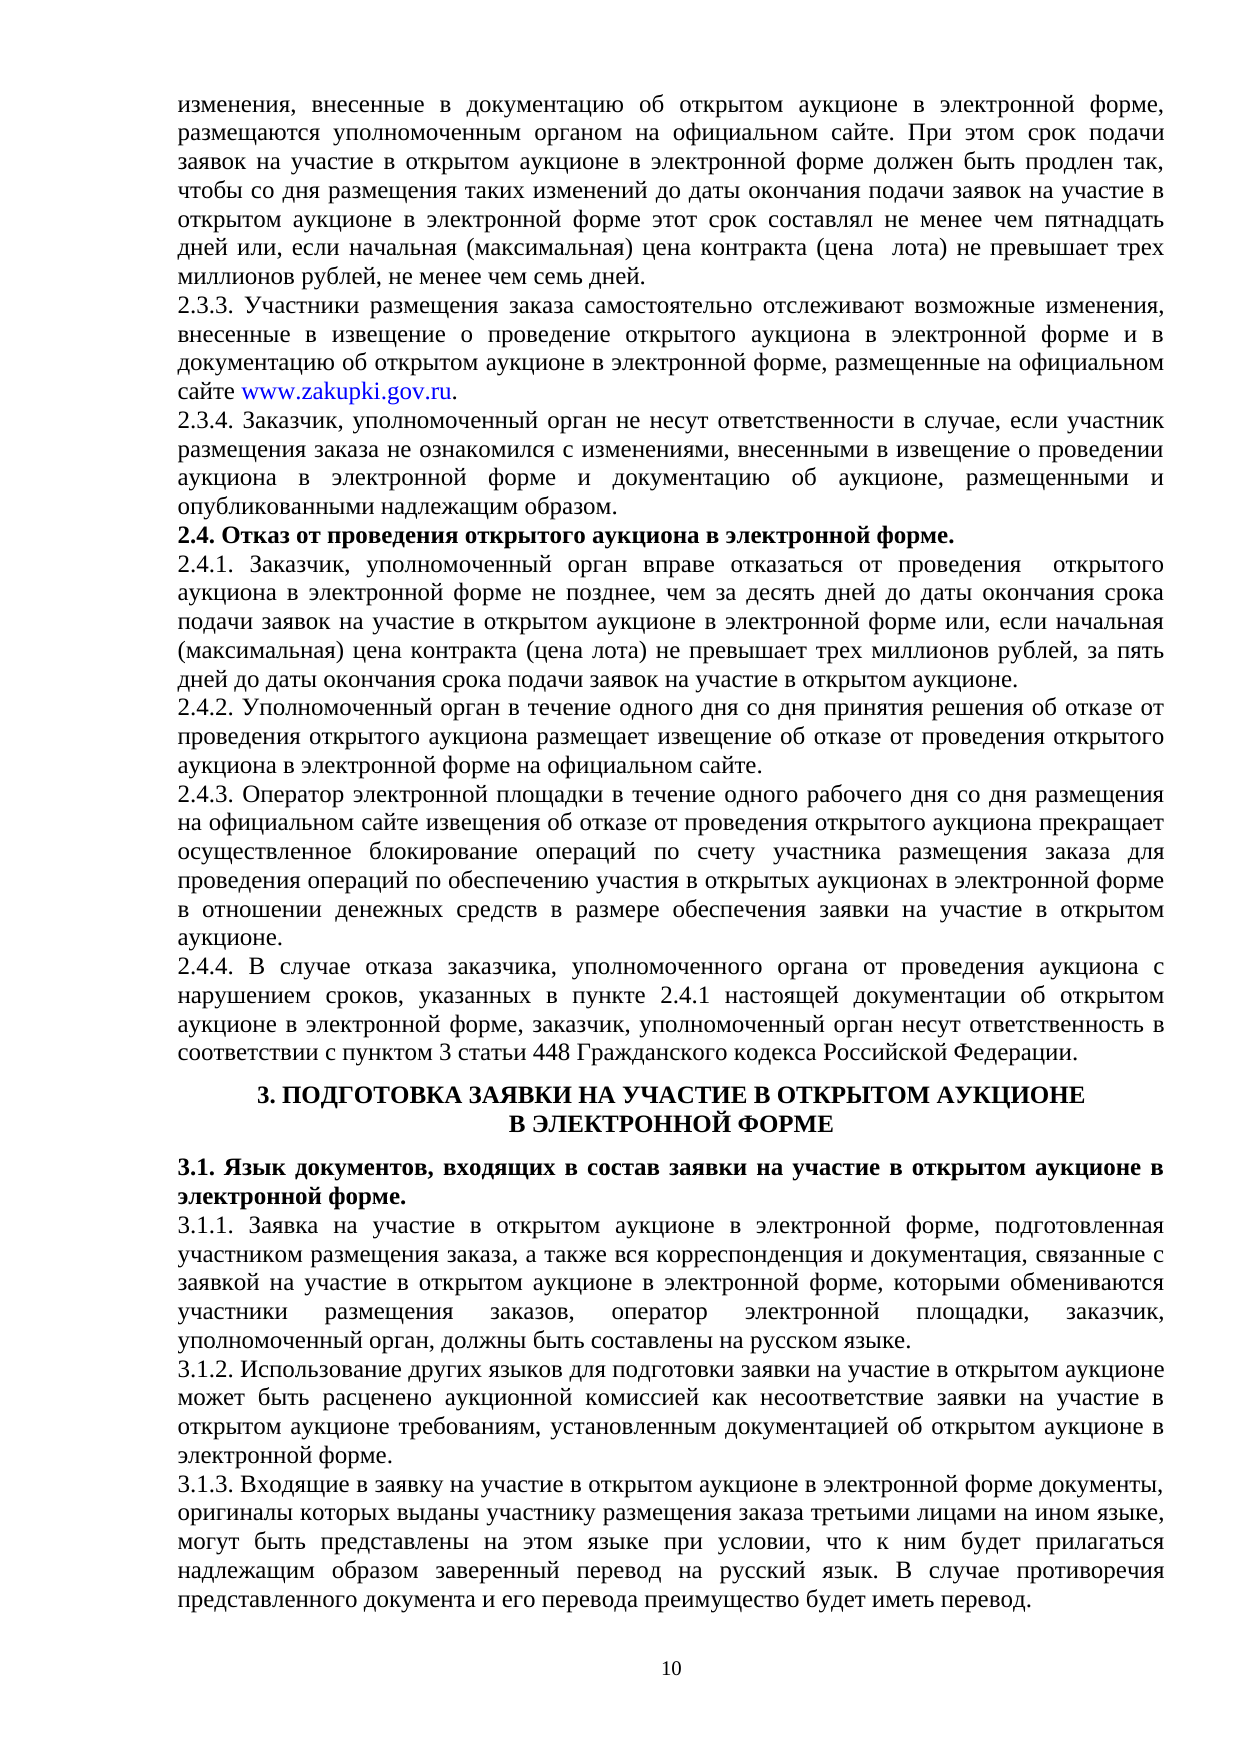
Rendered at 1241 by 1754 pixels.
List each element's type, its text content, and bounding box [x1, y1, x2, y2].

text 2.3.4. Заказчик, уполномоченный орган не несут ответственности в случае, если участник размещения заказа не ознакомился с изменениями, внесенными в извещение о проведении аукциона в электронной форме и документацию об аукционе, размещенными и опубликованными надлежащим образом. [177, 405, 1165, 520]
text 2.4.3. Оператор электронной площадки в течение одного рабочего дня со дня размещения на официальном сайте извещения об отказе от проведения открытого аукциона прекращает осуществленное блокирование операций по счету участника размещения заказа для проведения операций по обеспечению участия в открытых аукционах в электронной форме в отношении денежных средств в размере обеспечения заявки на участие в открытом аукционе. [177, 779, 1165, 951]
text 3. ПОДГОТОВКА ЗАЯВКИ НА УЧАСТИЕ В ОТКРЫТОМ АУКЦИОНЕ [177, 1081, 1165, 1109]
text 3.1.2. Использование других языков для подготовки заявки на участие в открытом аукционе может быть расценено аукционной комиссией как несоответствие заявки на участие в открытом аукционе требованиям, установленным документацией об открытом аукционе в электронной форме. [177, 1354, 1165, 1469]
text 2.4.1. Заказчик, уполномоченный орган вправе отказаться от проведения открытого аукциона в электронной форме не позднее, чем за десять дней до даты окончания срока подачи заявок на участие в открытом аукционе в электронной форме или, если начальная (максимальная) цена контракта (цена лота) не превышает трех миллионов рублей, за пять дней до даты окончания срока подачи заявок на участие в открытом аукционе. [177, 549, 1165, 692]
text 3.1.3. Входящие в заявку на участие в открытом аукционе в электронной форме документы, оригиналы которых выданы участнику размещения заказа третьими лицами на ином языке, могут быть представлены на этом языке при условии, что к ним будет прилагаться надлежащим образом заверенный перевод на русский язык. В случае противоречия представленного документа и его перевода преимущество будет иметь перевод. [177, 1469, 1165, 1612]
text В ЭЛЕКТРОННОЙ ФОРМЕ [177, 1109, 1165, 1138]
text 2.4.4. В случае отказа заказчика, уполномоченного органа от проведения аукциона с нарушением сроков, указанных в пункте 2.4.1 настоящей документации об открытом аукционе в электронной форме, заказчик, уполномоченный орган несут ответственность в соответствии с пунктом 3 статьи 448 Гражданского кодекса Российской Федерации. [177, 951, 1165, 1066]
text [177, 89, 1165, 290]
text 2.4.2. Уполномоченный орган в течение одного дня со дня принятия решения об отказе от проведения открытого аукциона размещает извещение об отказе от проведения открытого аукциона в электронной форме на официальном сайте. [177, 692, 1165, 779]
text 2.3.3. Участники размещения заказа самостоятельно отслеживают возможные изменения, внесенные в извещение о проведение открытого аукциона в электронной форме и в документацию об открытом аукционе в электронной форме, размещенные на официальном сайте www.zakupki.gov.ru. [177, 290, 1165, 405]
text 2.4. Отказ от проведения открытого аукциона в электронной форме. [177, 520, 1165, 549]
text 3.1.1. Заявка на участие в открытом аукционе в электронной форме, подготовленная участником размещения заказа, а также вся корреспонденция и документация, связанные с заявкой на участие в открытом аукционе в электронной форме, которыми обмениваются участники размещения заказов, оператор электронной площадки, заказчик, уполномоченный орган, должны быть составлены на русском языке. [177, 1210, 1165, 1354]
text 3.1. Язык документов, входящих в состав заявки на участие в открытом аукционе в электронной форме. [177, 1152, 1165, 1210]
